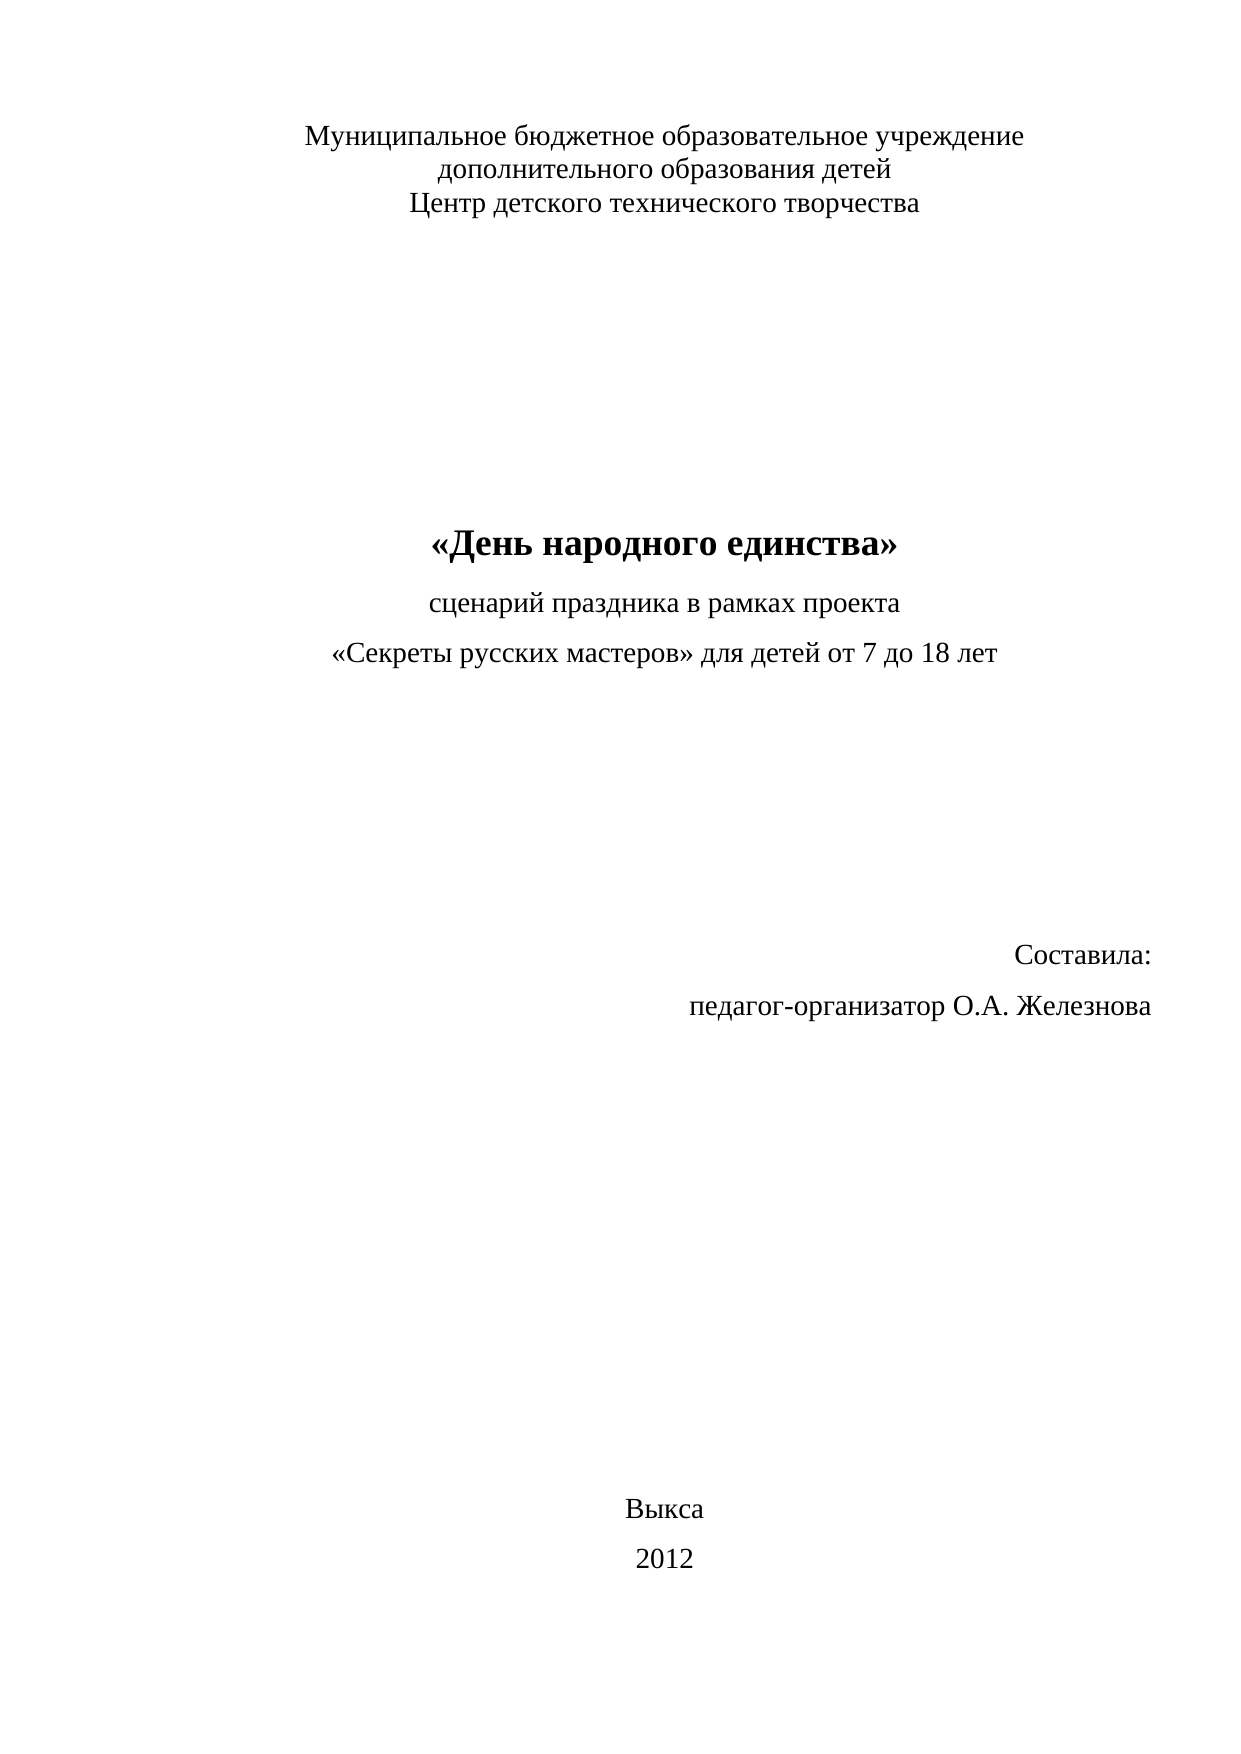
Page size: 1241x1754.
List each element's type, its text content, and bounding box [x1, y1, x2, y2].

text 2012 [177, 1541, 1152, 1575]
text Составила: [767, 937, 1152, 971]
text Выкса [177, 1491, 1152, 1524]
text сценарий праздника в рамках проекта [177, 585, 1152, 619]
text «День народного единства» [177, 521, 1152, 564]
text Центр детского технического творчества [177, 185, 1152, 219]
text Муниципальное бюджетное образовательное учреждение [177, 118, 1152, 152]
text дополнительного образования детей [177, 152, 1152, 185]
text «Секреты русских мастеров» для детей от 7 до 18 лет [177, 636, 1152, 669]
text педагог-организатор О.А. Железнова [620, 988, 1152, 1021]
